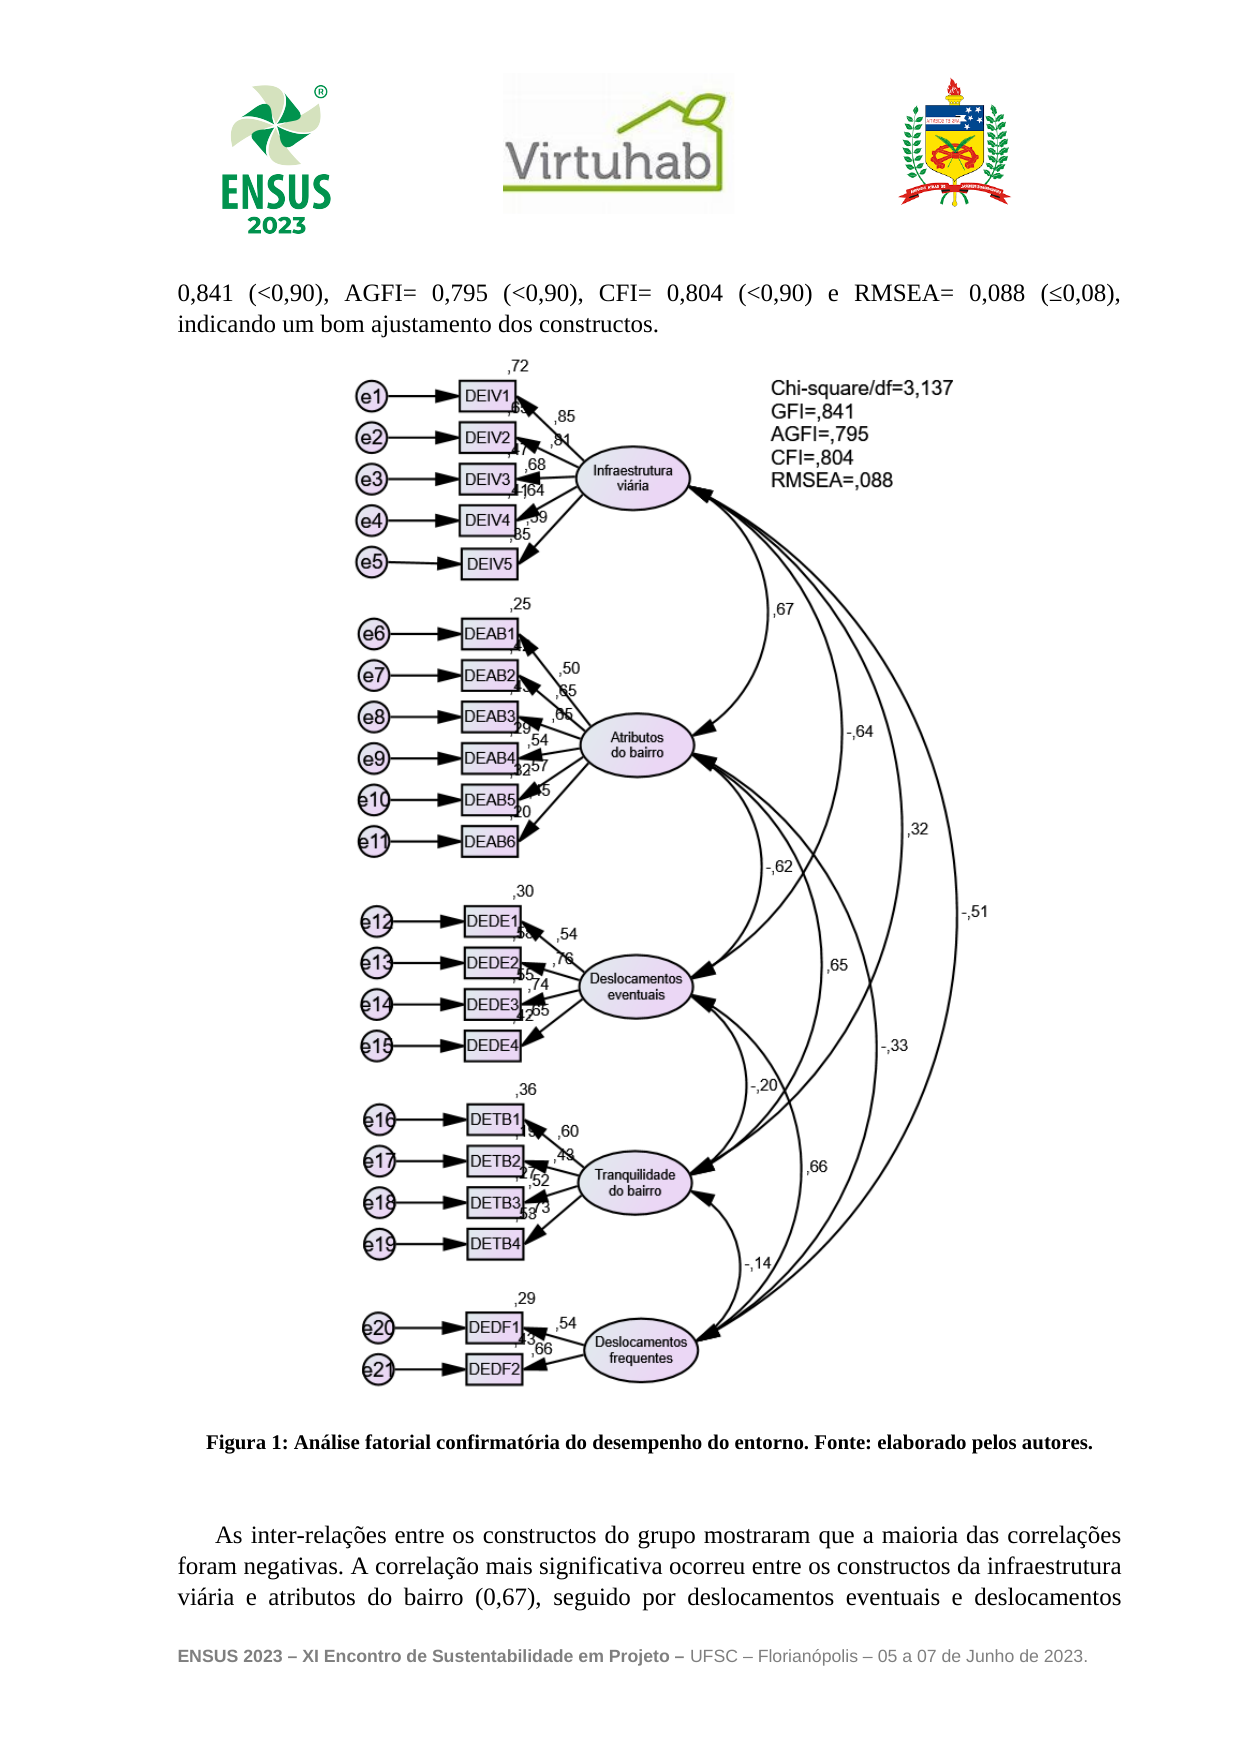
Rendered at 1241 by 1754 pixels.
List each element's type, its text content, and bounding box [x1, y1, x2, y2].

picture [339, 352, 998, 1406]
picture [188, 73, 365, 250]
picture [503, 73, 735, 214]
text Figura 1: Análise fatorial confirmatória do desempenho do entorno. Fonte: elaborado pelos autores. [177, 1430, 1122, 1454]
picture [891, 73, 1017, 247]
